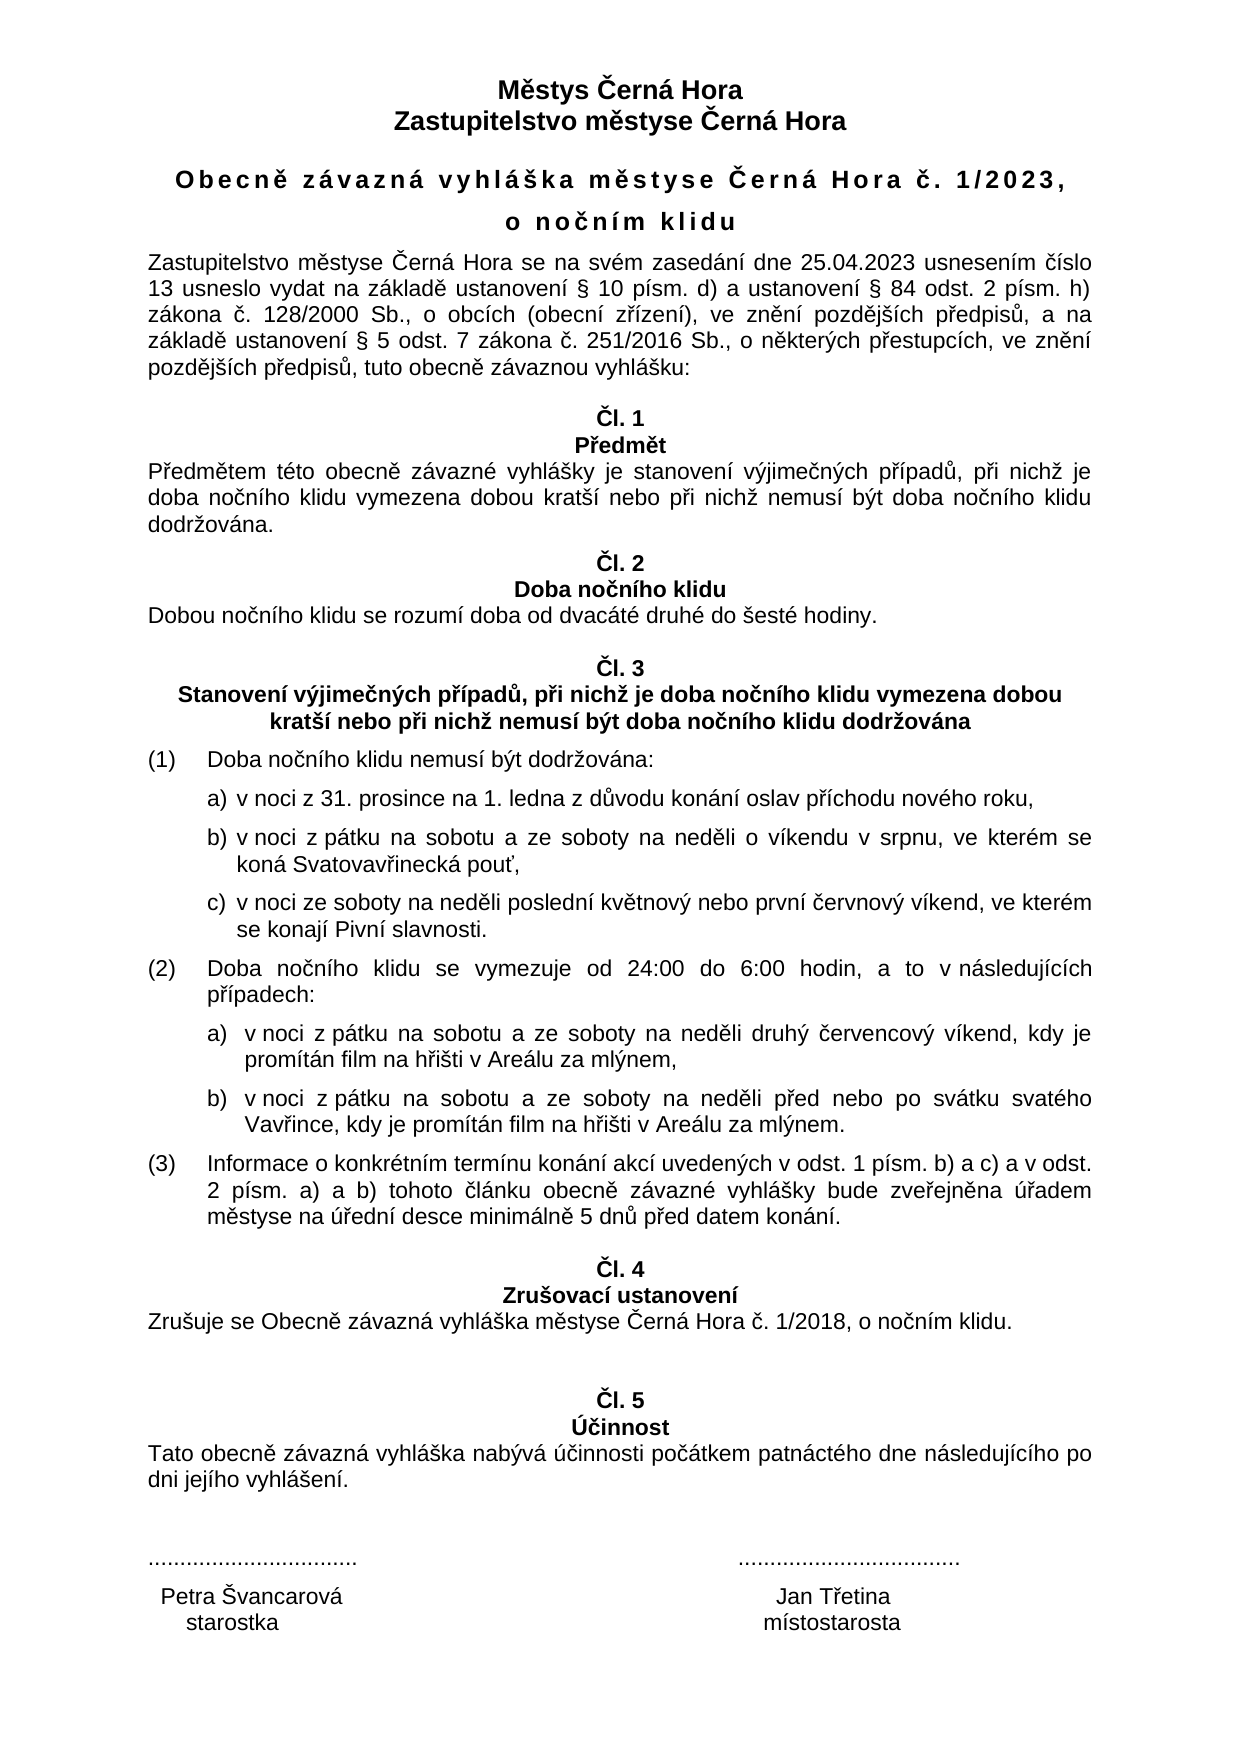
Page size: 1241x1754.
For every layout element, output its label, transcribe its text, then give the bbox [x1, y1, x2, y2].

text Zastupitelstvo městyse Černá Hora se na svém zasedání dne 25.04.2023 usnesením číslo 13 usneslo vydat na základě ustanovení § 10 písm. d) a ustanovení § 84 odst. 2 písm. h) zákona č. 128/2000 Sb., o obcích (obecní zřízení), ve znění pozdějších předpisů, a na základě ustanovení § 5 odst. 7 zákona č. 251/2016 Sb., o některých přestupcích, ve znění pozdějších předpisů, tuto obecně závaznou vyhlášku: [148, 248, 1092, 380]
text Čl. 5 [148, 1387, 1092, 1414]
text Petra Švancarová Jan Třetina [148, 1583, 1092, 1609]
text Předmět [148, 432, 1092, 458]
text Účinnost [148, 1414, 1092, 1440]
text Čl. 2 [148, 549, 1092, 576]
text Doba nočního klidu [148, 576, 1092, 602]
text ................................. ................................... [148, 1544, 1092, 1571]
text starostka místostarosta [148, 1609, 1092, 1636]
text Čl. 3 [148, 655, 1092, 681]
text Doba nočního klidu se vymezuje od 24:00 do 6:00 hodin, a to v následujících případech: [148, 954, 1092, 1007]
text Doba nočního klidu nemusí být dodržována: [148, 746, 1092, 773]
list v noci z pátku na sobotu a ze soboty na neděli druhý červencový víkend, kdy je promítán film na hřišti v Areálu za mlýnem, [207, 1020, 1092, 1072]
text Informace o konkrétním termínu konání akcí uvedených v odst. 1 písm. b) a c) a v odst. 2 písm. a) a b) tohoto článku obecně závazné vyhlášky bude zveřejněna úřadem městyse na úřední desce minimálně 5 dnů před datem konání. [148, 1150, 1092, 1229]
text Zrušovací ustanovení [148, 1282, 1092, 1308]
text Předmětem této obecně závazné vyhlášky je stanovení výjimečných případů, při nichž je doba nočního klidu vymezena dobou kratší nebo při nichž nemusí být doba nočního klidu dodržována. [148, 458, 1092, 537]
text v noci z pátku na sobotu a ze soboty na neděli o víkendu v srpnu, ve kterém se koná Svatovavřinecká pouť, [207, 824, 1092, 877]
text Dobou nočního klidu se rozumí doba od dvacáté druhé do šesté hodiny. [148, 602, 1092, 628]
text Zrušuje se Obecně závazná vyhláška městyse Černá Hora č. 1/2018, o nočním klidu. [148, 1308, 1092, 1335]
text Obecně závazná vyhláška městyse Černá Hora č. 1/2023, [148, 165, 1092, 194]
text Čl. 1 [148, 405, 1092, 432]
text o nočním klidu [148, 207, 1092, 236]
text v noci z 31. prosince na 1. ledna z důvodu konání oslav příchodu nového roku, [207, 785, 1092, 812]
text v noci ze soboty na neděli poslední květnový nebo první červnový víkend, ve kterém se konají Pivní slavnosti. [207, 889, 1092, 942]
list v noci z pátku na sobotu a ze soboty na neděli před nebo po svátku svatého Vavřince, kdy je promítán film na hřišti v Areálu za mlýnem. [207, 1085, 1092, 1138]
text Stanovení výjimečných případů, při nichž je doba nočního klidu vymezena dobou kratší nebo při nichž nemusí být doba nočního klidu dodržována [148, 681, 1092, 734]
text Tato obecně závazná vyhláška nabývá účinnosti počátkem patnáctého dne následujícího po dni jejího vyhlášení. [148, 1440, 1092, 1493]
text Čl. 4 [148, 1256, 1092, 1282]
